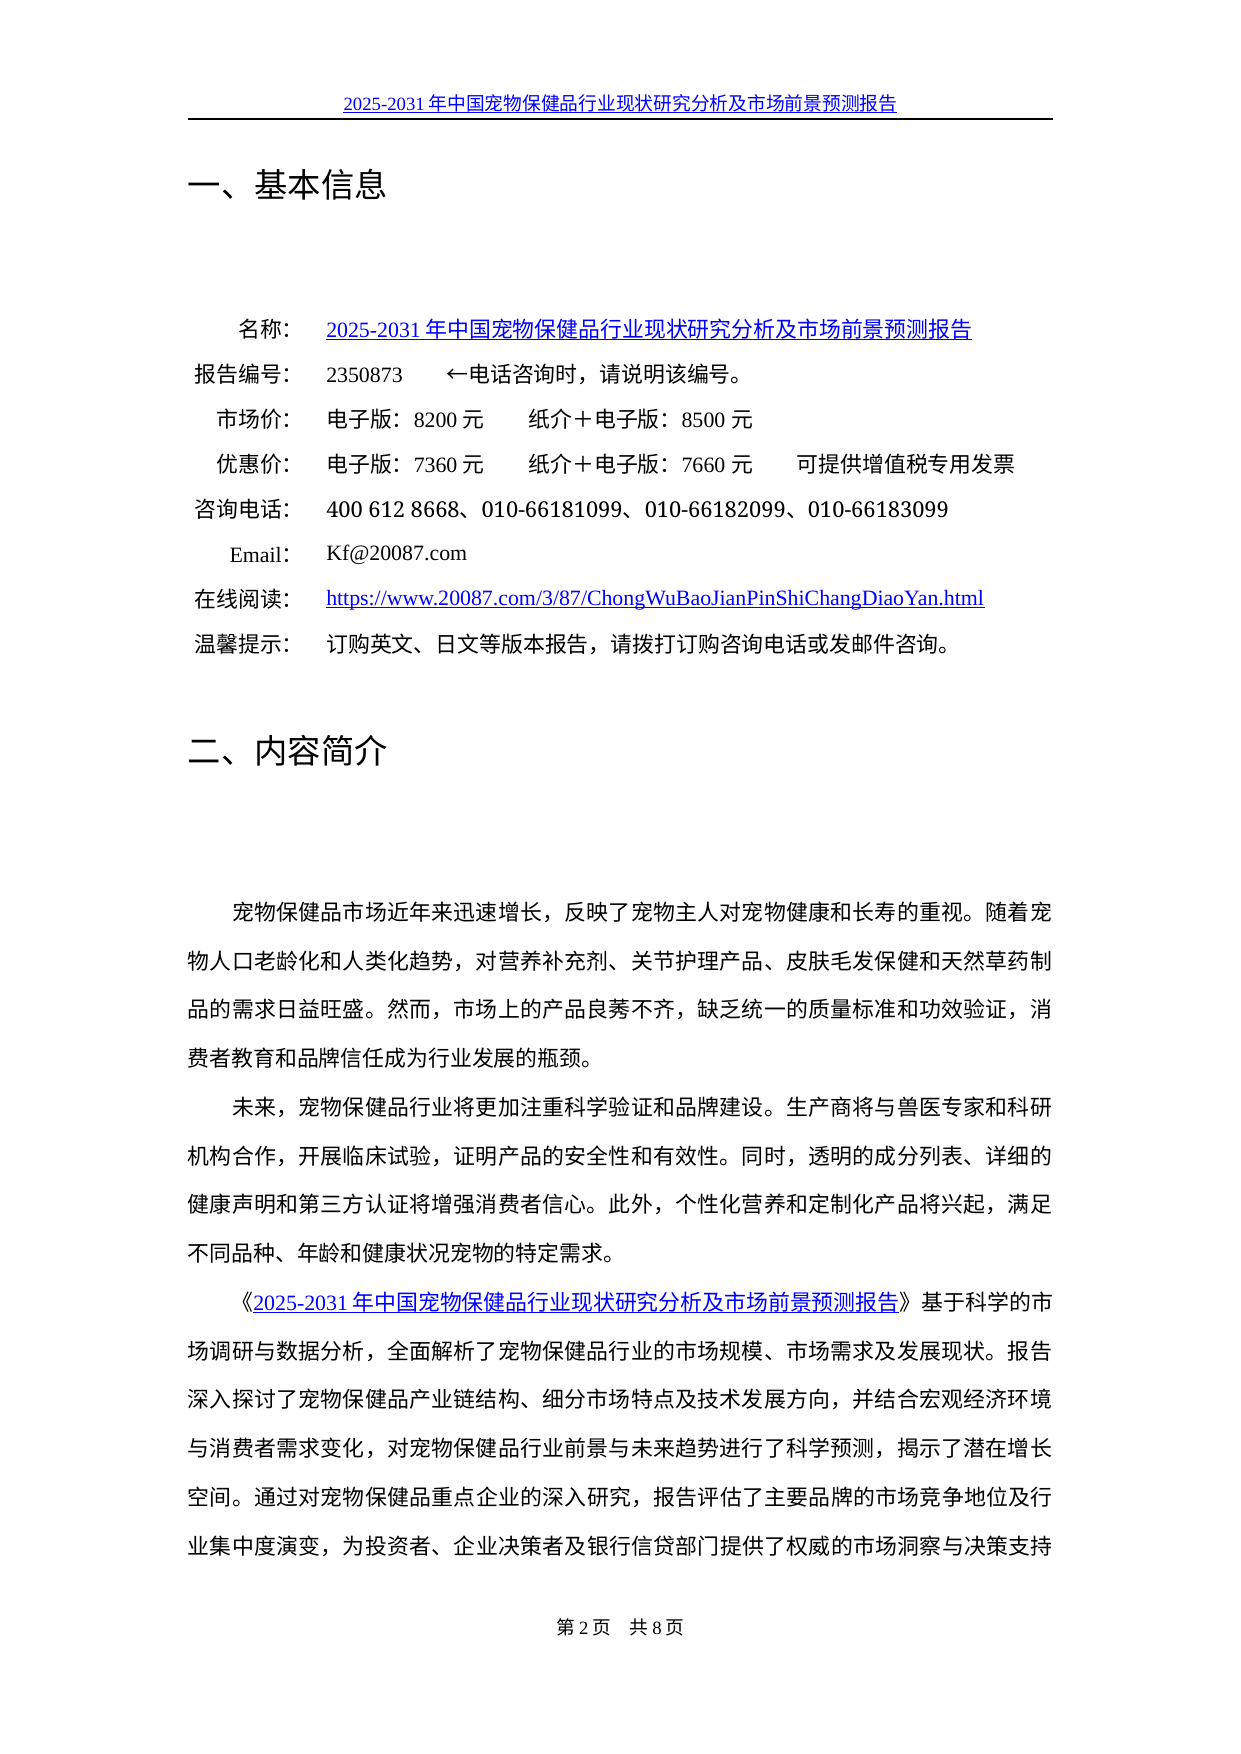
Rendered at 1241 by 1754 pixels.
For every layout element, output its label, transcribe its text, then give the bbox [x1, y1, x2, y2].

table_cell [315, 582, 1073, 627]
table_cell 400 612 8668、010-66181099、010-66182099、010-66183099 [315, 492, 1073, 537]
table_cell 咨询电话： [167, 492, 315, 537]
table_header 名称： [167, 312, 315, 357]
table_cell 温馨提示： [167, 627, 315, 672]
table_cell 市场价： [167, 402, 315, 447]
table_cell 报告编号： [167, 357, 315, 402]
table_cell Email： [167, 537, 315, 582]
table_cell 订购英文、日文等版本报告，请拨打订购咨询电话或发邮件咨询。 [315, 627, 1073, 672]
table_cell 2350873 ←电话咨询时，请说明该编号。 [315, 357, 1073, 402]
table_cell 在线阅读： [167, 582, 315, 627]
title 一、基本信息 [187, 150, 1053, 215]
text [187, 894, 1053, 1561]
table_cell 电子版：7360 元 纸介＋电子版：7660 元 可提供增值税专用发票 [315, 447, 1073, 492]
table_cell 电子版：8200 元 纸介＋电子版：8500 元 [315, 402, 1073, 447]
table_header 2025-2031年中国宠物保健品行业现状研究分析及市场前景预测报告 [315, 312, 1073, 357]
table_cell 优惠价： [167, 447, 315, 492]
table_cell Kf@20087.com [315, 537, 1073, 582]
title 二、内容简介 [187, 717, 1053, 782]
